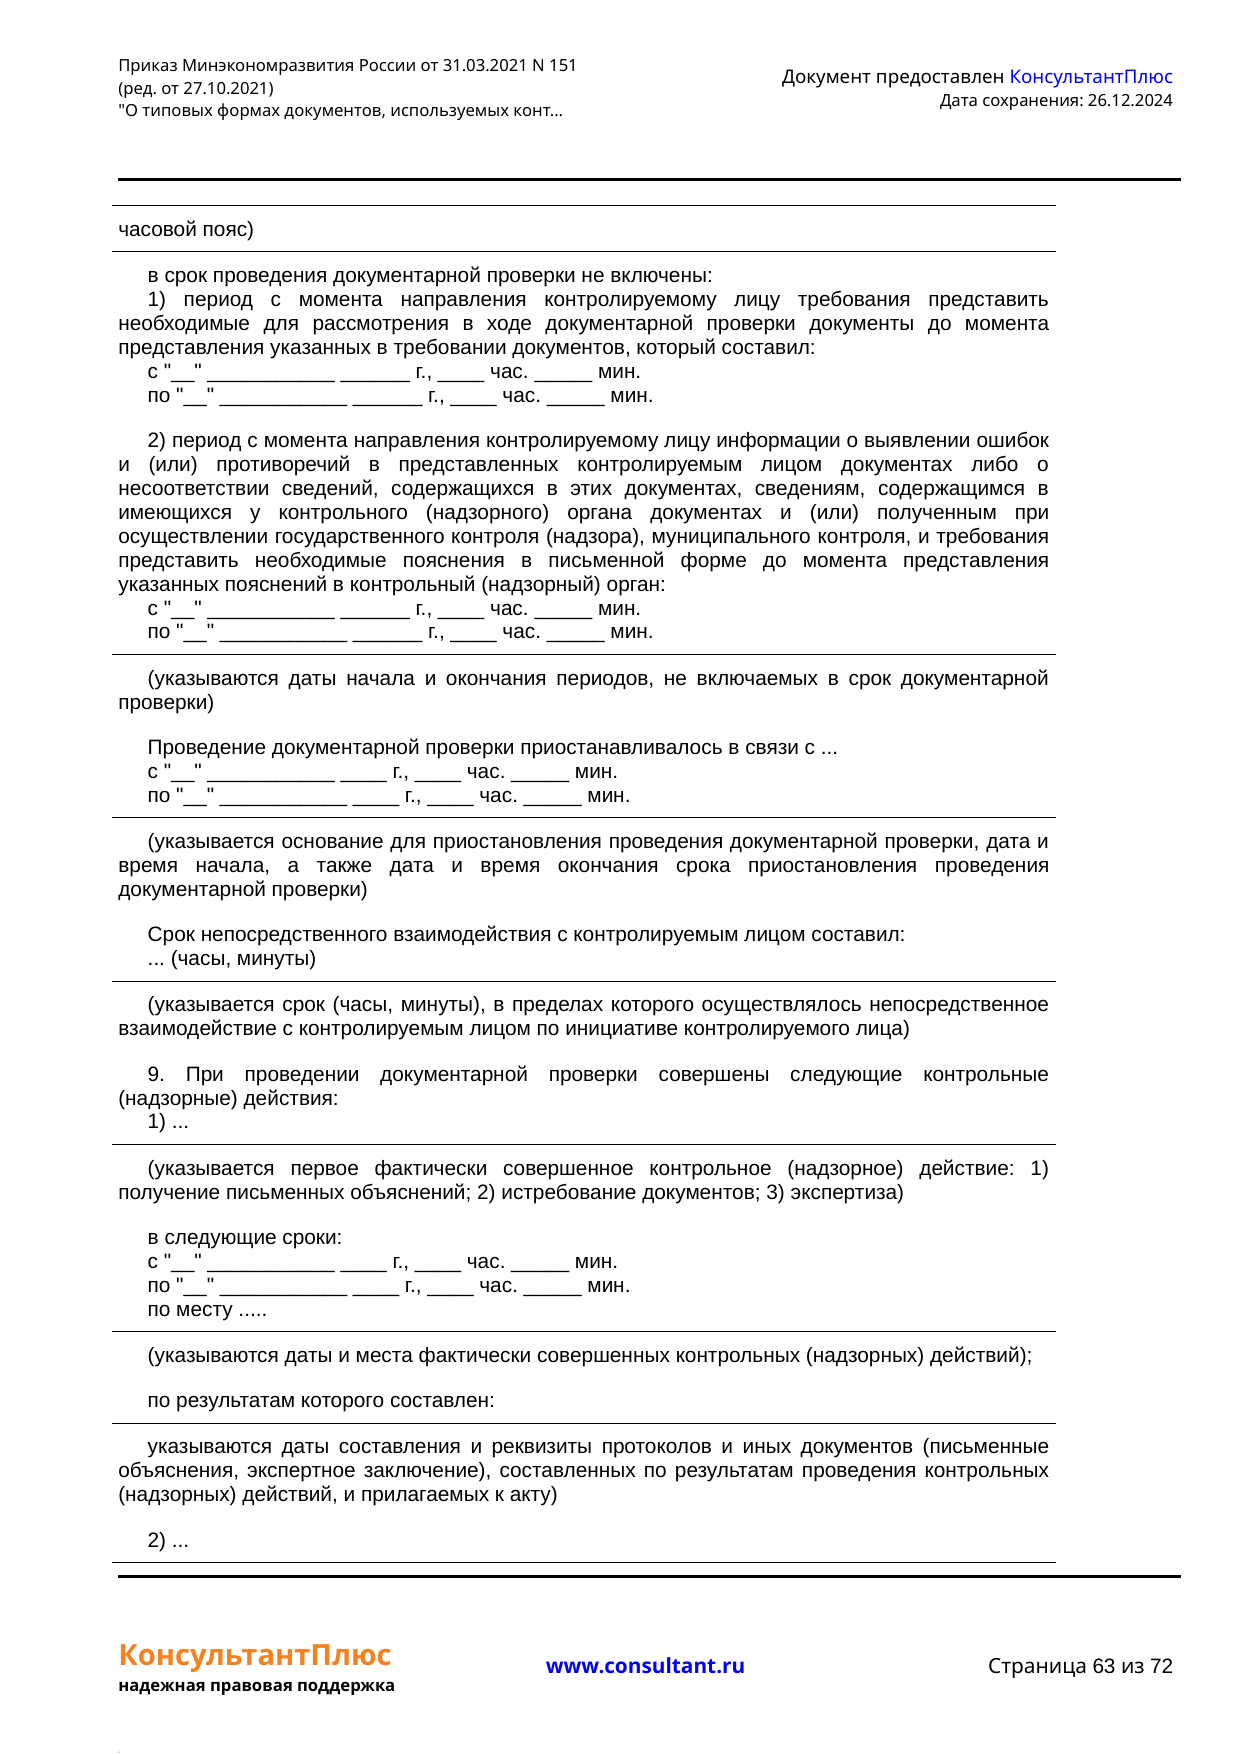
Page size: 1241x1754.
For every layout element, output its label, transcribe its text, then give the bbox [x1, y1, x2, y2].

table_cell 2) ... [112, 1517, 1056, 1562]
table_cell по результатам которого составлен: [112, 1378, 1056, 1423]
table_cell 9. При проведении документарной проверки совершены следующие контрольные (надзорные) действия: 1) ... [112, 1051, 1056, 1144]
table_cell Срок непосредственного взаимодействия с контролируемым лицом составил: ... (часы, минуты) [112, 911, 1056, 981]
table_cell (указываются даты начала и окончания периодов, не включаемых в срок документарной проверки) [112, 655, 1056, 724]
table_cell (указываются даты и места фактически совершенных контрольных (надзорных) действий); [112, 1332, 1056, 1377]
table_cell (указывается основание для приостановления проведения документарной проверки, дата и время начала, а также дата и время окончания срока приостановления проведения документарной проверки) [112, 818, 1056, 911]
table_cell (указывается срок (часы, минуты), в пределах которого осуществлялось непосредственное взаимодействие с контролируемым лицом по инициативе контролируемого лица) [112, 982, 1056, 1051]
table_cell указываются даты составления и реквизиты протоколов и иных документов (письменные объяснения, экспертное заключение), составленных по результатам проведения контрольных (надзорных) действий, и прилагаемых к акту) [112, 1424, 1056, 1517]
table_cell Проведение документарной проверки приостанавливалось в связи с ... с "__" ___________ ____ г., ____ час. _____ мин. по "__" ___________ ____ г., ____ час. _____ мин. [112, 724, 1056, 817]
table_cell в срок проведения документарной проверки не включены: 1) период с момента направления контролируемому лицу требования представить необходимые для рассмотрения в ходе документарной проверки документы до момента представления указанных в требовании документов, который составил: с "__" ___________ ______ г., ____ час. _____ мин. по "__" ___________ ______ г., ____ час. _____ мин. [112, 252, 1056, 417]
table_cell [112, 206, 1056, 251]
table_cell (указывается первое фактически совершенное контрольное (надзорное) действие: 1) получение письменных объяснений; 2) истребование документов; 3) экспертиза) [112, 1145, 1056, 1214]
table_cell в следующие сроки: с "__" ___________ ____ г., ____ час. _____ мин. по "__" ___________ ____ г., ____ час. _____ мин. по месту ..... [112, 1214, 1056, 1331]
table_cell 2) период с момента направления контролируемому лицу информации о выявлении ошибок и (или) противоречий в представленных контролируемым лицом документах либо о несоответствии сведений, содержащихся в этих документах, сведениям, содержащимся в имеющихся у контрольного (надзорного) органа документах и (или) полученным при осуществлении государственного контроля (надзора), муниципального контроля, и требования представить необходимые пояснения в письменной форме до момента представления указанных пояснений в контрольный (надзорный) орган: с "__" ___________ ______ г., ____ час. _____ мин. по "__" ___________ ______ г., ____ час. _____ мин. [112, 417, 1056, 654]
